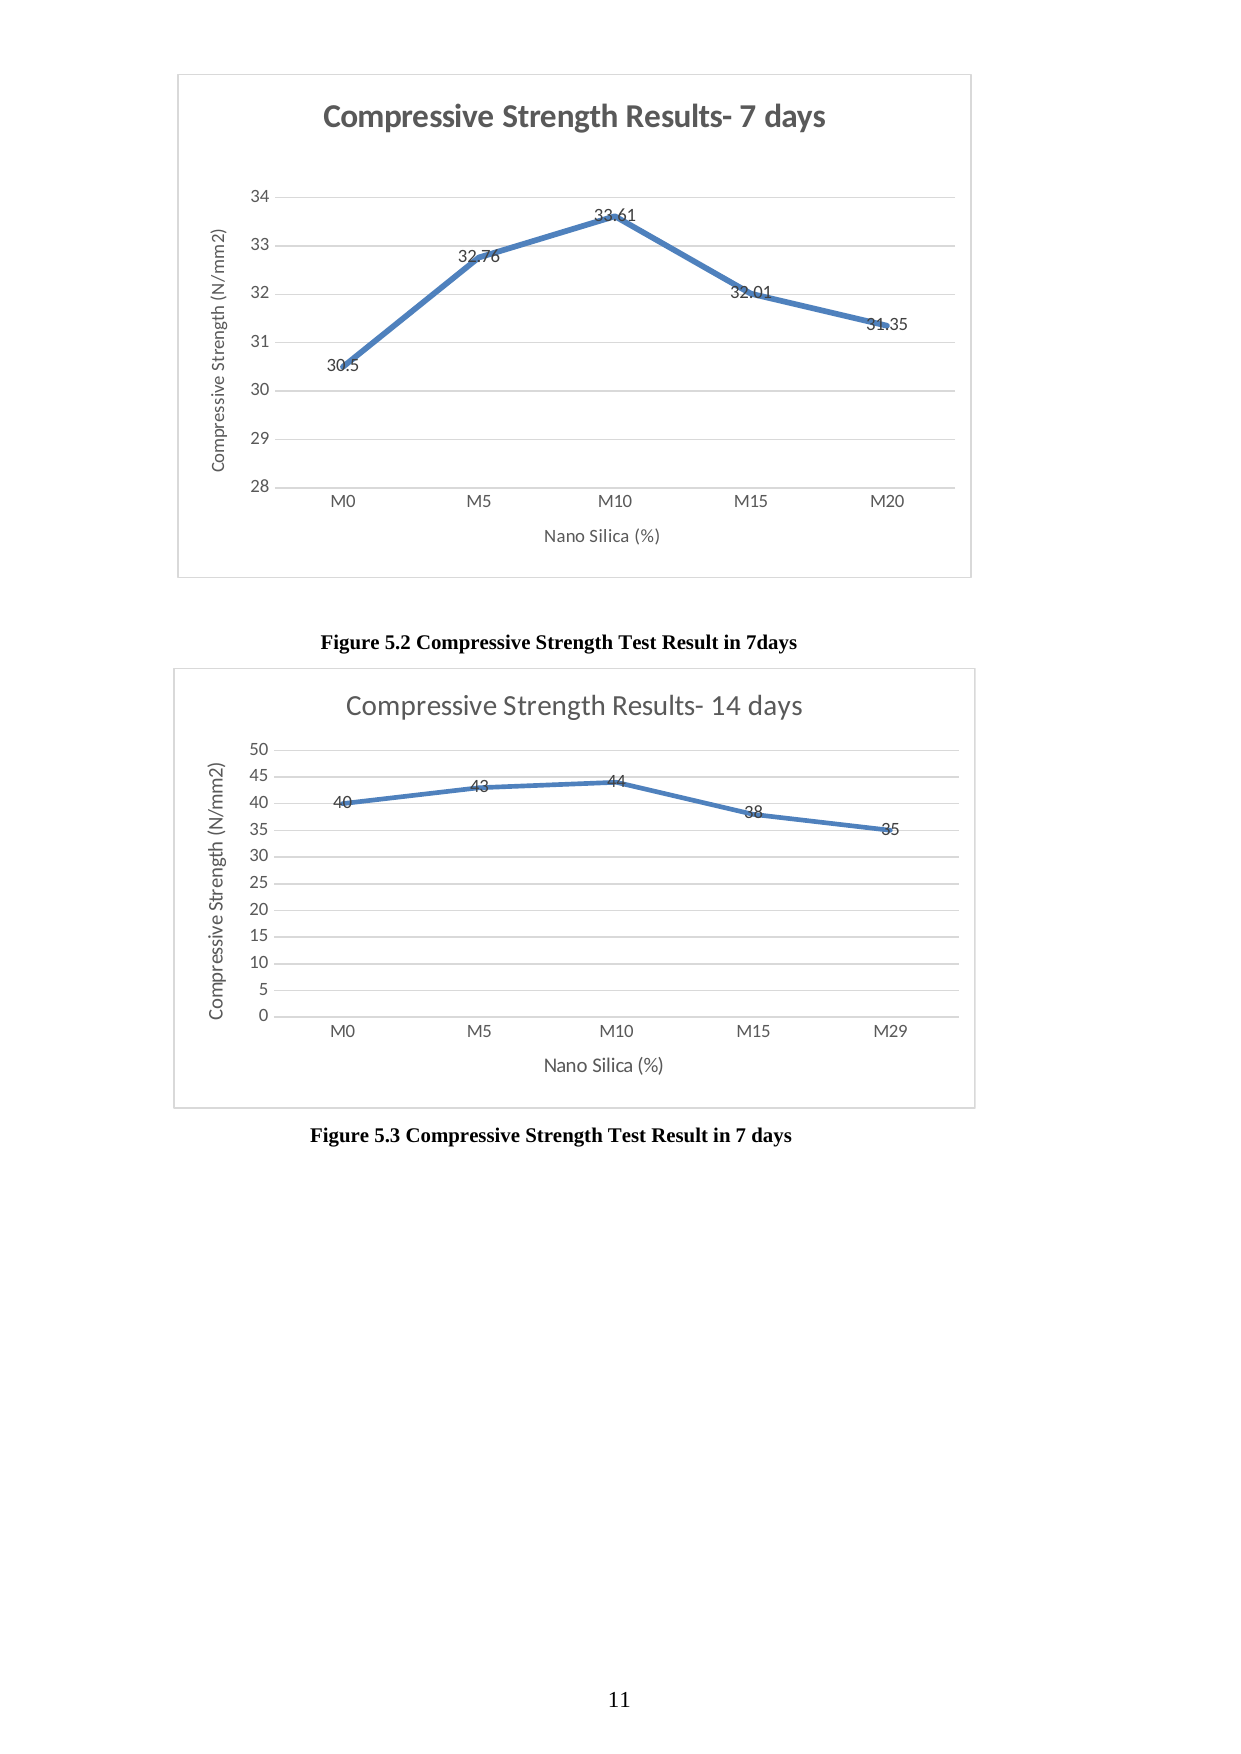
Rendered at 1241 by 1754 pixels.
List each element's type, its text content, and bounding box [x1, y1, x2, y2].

text Figure 5.2 Compressive Strength Test Result in 7days [143, 630, 1006, 654]
text Figure 5.3 Compressive Strength Test Result in 7 days [143, 1123, 1006, 1147]
